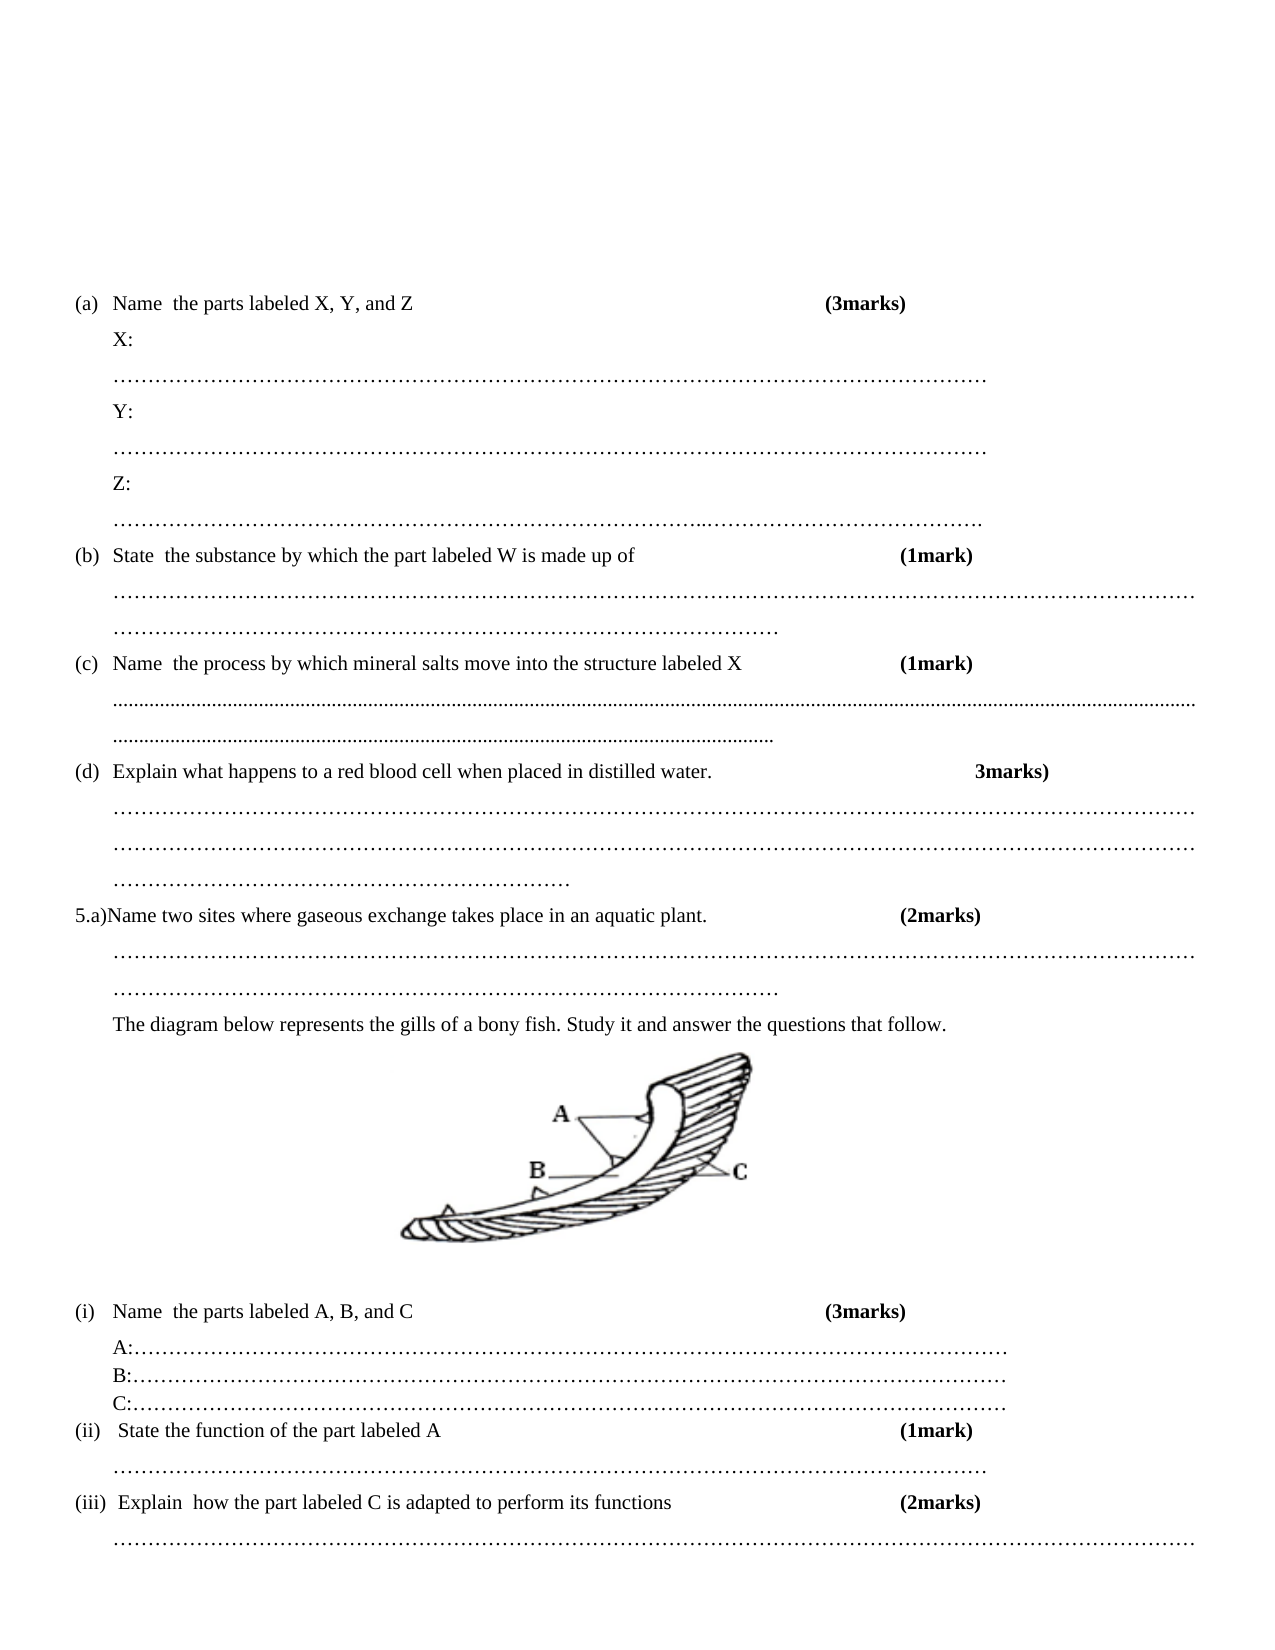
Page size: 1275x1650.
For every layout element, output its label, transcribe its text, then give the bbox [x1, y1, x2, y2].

text The diagram below represents the gills of a bony fish. Study it and answer the questions that follow. [112, 1011, 1200, 1072]
text ……………………………………………………………………………………………………………… [112, 363, 1200, 387]
text ……………………………………………………………………………………………………………… [112, 1454, 1200, 1478]
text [112, 1526, 1200, 1550]
list Explain how the part labeled C is adapted to perform its functions (2marks) [75, 1490, 1200, 1514]
list Explain what happens to a red blood cell when placed in distilled water. 3marks) [75, 759, 1200, 783]
text ……………………………………………………………………………………………………………………………………………………………………………………………………………………………… [112, 579, 1200, 639]
text B:……………………………………………………………………………………………………………… [112, 1363, 1200, 1387]
text ............................................................................................................................................................................................................................................................................................................................................... [112, 687, 1200, 747]
text ……………………………………………………………………………………………………………… [112, 435, 1200, 459]
text X: [112, 327, 1200, 351]
list State the function of the part labeled A (1mark) [75, 1418, 1200, 1442]
text C:……………………………………………………………………………………………………………… [112, 1390, 1200, 1414]
text ……………………………………………………………………………………………………………………………………………………………………………………………………………………………… [112, 939, 1200, 999]
text Z: [112, 471, 1200, 495]
picture [375, 1072, 760, 1248]
text 5.a)Name two sites where gaseous exchange takes place in an aquatic plant. (2marks) [75, 903, 1200, 927]
text ……………………………………………………………………………………………………………………………………………………………………………………………………………………………………………………………………………………………………………………………………………… [112, 795, 1200, 891]
list Name the parts labeled X, Y, and Z (3marks) [75, 291, 1200, 315]
text …………………………………………………………………………..…………………………………. [112, 507, 1200, 531]
text Y: [112, 399, 1200, 423]
text A:……………………………………………………………………………………………………………… [112, 1335, 1200, 1359]
list Name the process by which mineral salts move into the structure labeled X (1mark) [75, 651, 1200, 675]
list Name the parts labeled A, B, and C (3marks) [75, 1299, 1200, 1323]
list State the substance by which the part labeled W is made up of (1mark) [75, 543, 1200, 567]
